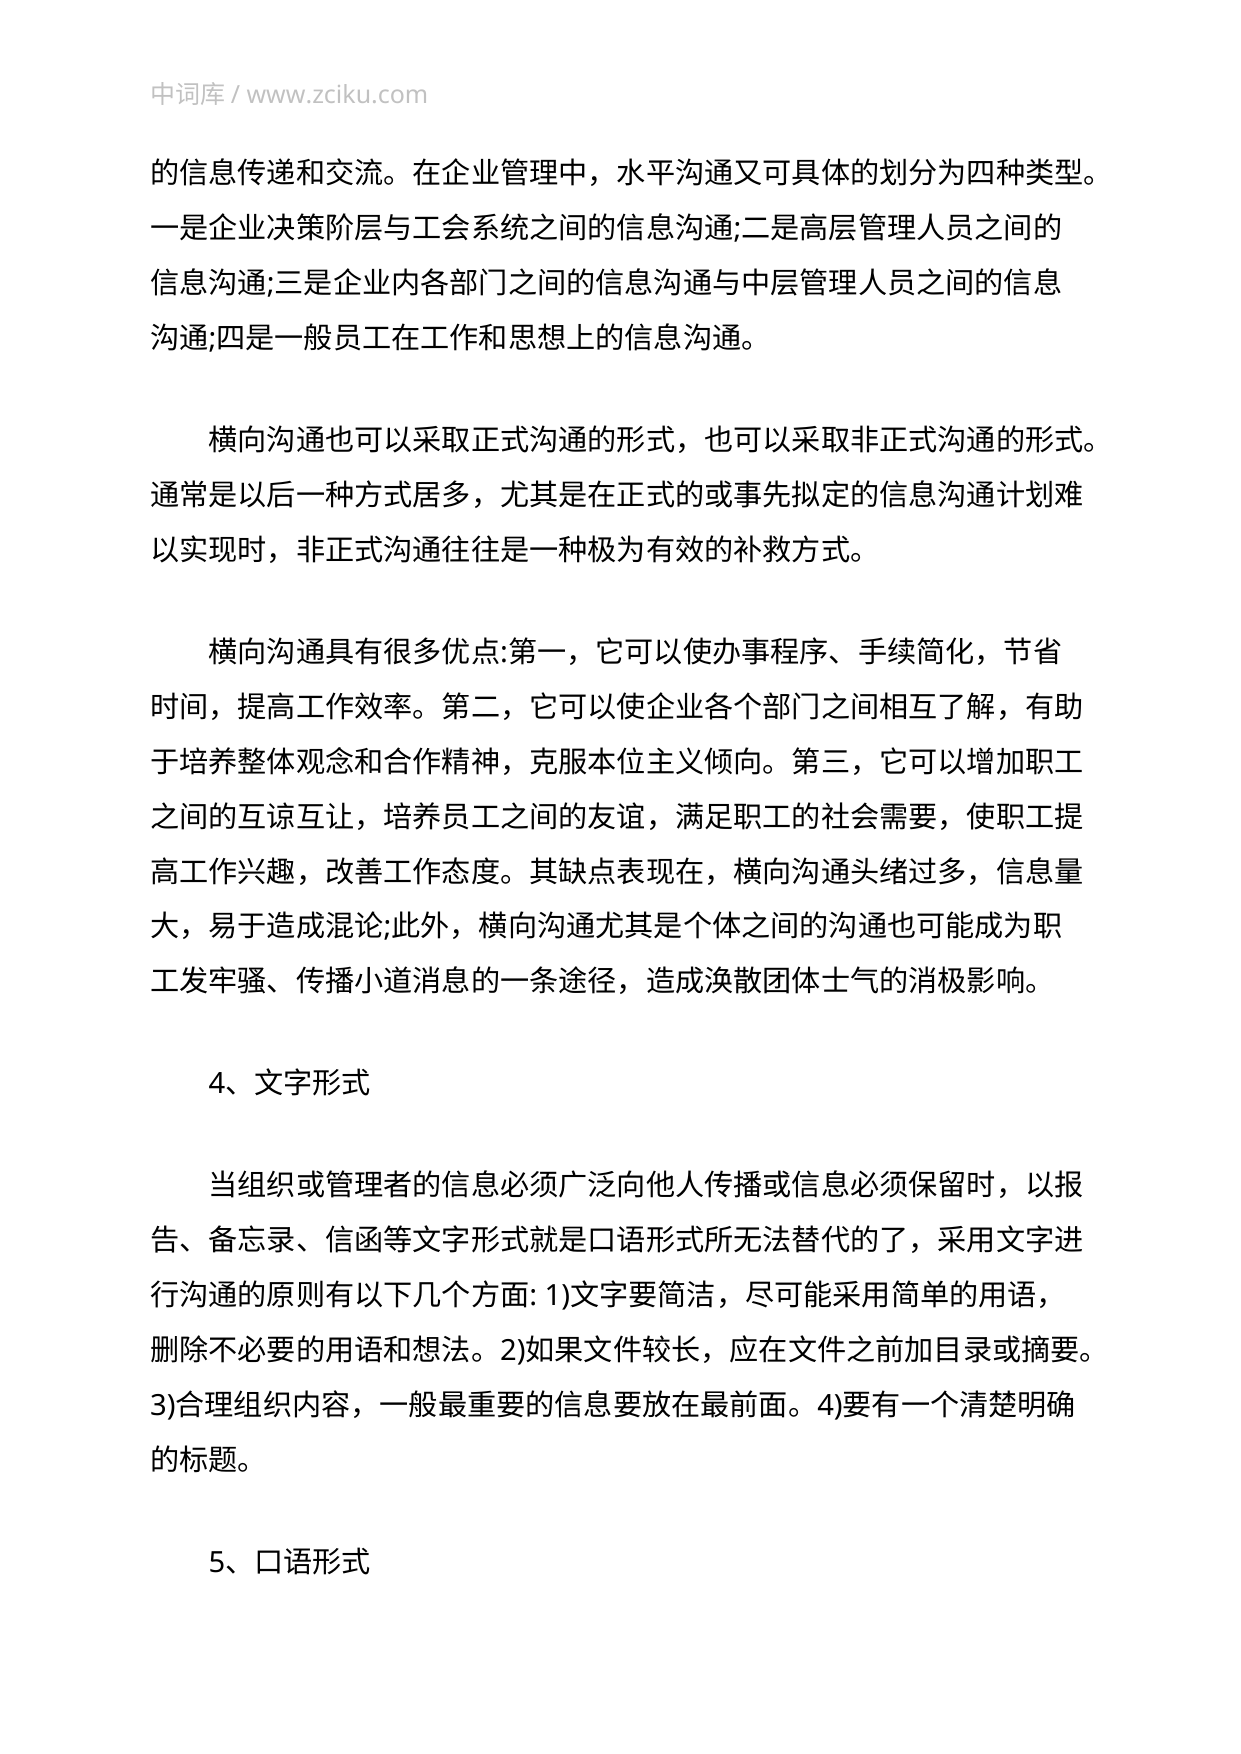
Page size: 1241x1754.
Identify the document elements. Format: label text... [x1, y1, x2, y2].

text 当组织或管理者的信息必须广泛向他人传播或信息必须保留时，以报告、备忘录、信函等文字形式就是口语形式所无法替代的了，采用文字进行沟通的原则有以下几个方面: 1)文字要简洁，尽可能采用简单的用语，删除不必要的用语和想法。2)如果文件较长，应在文件之前加目录或摘要。3)合理组织内容，一般最重要的信息要放在最前面。4)要有一个清楚明确的标题。 [150, 1162, 1090, 1479]
text 横向沟通具有很多优点:第一，它可以使办事程序、手续简化，节省时间，提高工作效率。第二，它可以使企业各个部门之间相互了解，有助于培养整体观念和合作精神，克服本位主义倾向。第三，它可以增加职工之间的互谅互让，培养员工之间的友谊，满足职工的社会需要，使职工提高工作兴趣，改善工作态度。其缺点表现在，横向沟通头绪过多，信息量大，易于造成混论;此外，横向沟通尤其是个体之间的沟通也可能成为职工发牢骚、传播小道消息的一条途径，造成涣散团体士气的消极影响。 [150, 628, 1090, 1000]
text 4、文字形式 [150, 1060, 1090, 1102]
text 横向沟通也可以采取正式沟通的形式，也可以采取非正式沟通的形式。通常是以后一种方式居多，尤其是在正式的或事先拟定的信息沟通计划难以实现时，非正式沟通往往是一种极为有效的补救方式。 [150, 417, 1090, 569]
text 5、口语形式 [150, 1538, 1090, 1581]
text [150, 150, 1090, 357]
